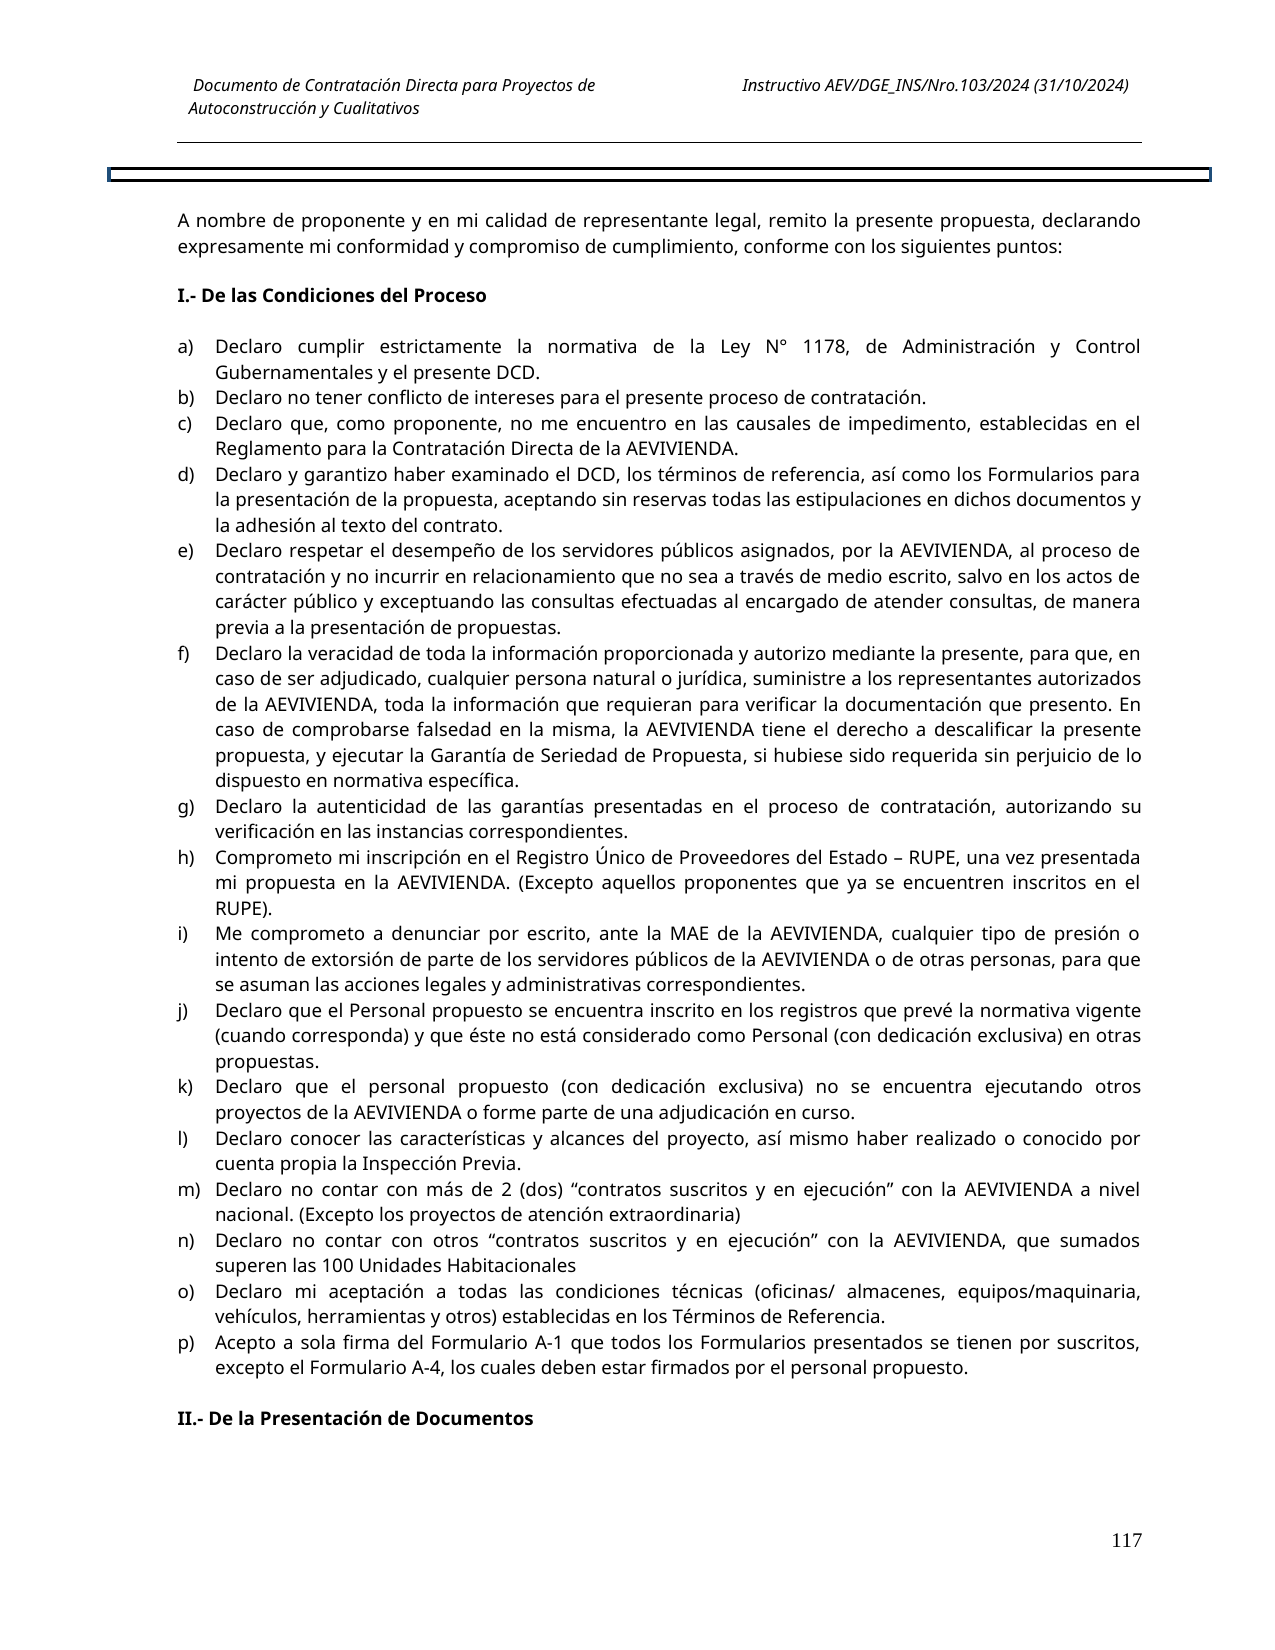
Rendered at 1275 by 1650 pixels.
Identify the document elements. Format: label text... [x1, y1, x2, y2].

list Me comprometo a denunciar por escrito, ante la MAE de la AEVIVIENDA, cualquier tipo de presión o intento de extorsión de parte de los servidores públicos de la AEVIVIENDA o de otras personas, para que se asuman las acciones legales y administrativas correspondientes. [177, 921, 1142, 997]
list Declaro respetar el desempeño de los servidores públicos asignados, por la AEVIVIENDA, al proceso de contratación y no incurrir en relacionamiento que no sea a través de medio escrito, salvo en los actos de carácter público y exceptuando las consultas efectuadas al encargado de atender consultas, de manera previa a la presentación de propuestas. [177, 538, 1142, 640]
list Declaro y garantizo haber examinado el DCD, los términos de referencia, así como los Formularios para la presentación de la propuesta, aceptando sin reservas todas las estipulaciones en dichos documentos y la adhesión al texto del contrato. [177, 461, 1142, 538]
list Declaro cumplir estrictamente la normativa de la Ley N° 1178, de Administración y Control Gubernamentales y el presente DCD. [177, 334, 1142, 385]
text A nombre de proponente y en mi calidad de representante legal, remito la presente propuesta, declarando expresamente mi conformidad y compromiso de cumplimiento, conforme con los siguientes puntos: [177, 207, 1142, 258]
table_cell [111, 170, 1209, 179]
list Declaro no tener conflicto de intereses para el presente proceso de contratación. [177, 385, 1142, 410]
list Declaro conocer las características y alcances del proyecto, así mismo haber realizado o conocido por cuenta propia la Inspección Previa. [177, 1125, 1142, 1176]
text II.- De la Presentación de Documentos [177, 1406, 1142, 1431]
list Declaro la autenticidad de las garantías presentadas en el proceso de contratación, autorizando su verificación en las instancias correspondientes. [177, 793, 1142, 844]
list Declaro no contar con más de 2 (dos) “contratos suscritos y en ejecución” con la AEVIVIENDA a nivel nacional. (Excepto los proyectos de atención extraordinaria) [177, 1176, 1142, 1227]
text I.- De las Condiciones del Proceso [177, 283, 1142, 308]
list Declaro la veracidad de toda la información proporcionada y autorizo mediante la presente, para que, en caso de ser adjudicado, cualquier persona natural o jurídica, suministre a los representantes autorizados de la AEVIVIENDA, toda la información que requieran para verificar la documentación que presento. En caso de comprobarse falsedad en la misma, la AEVIVIENDA tiene el derecho a descalificar la presente propuesta, y ejecutar la Garantía de Seriedad de Propuesta, si hubiese sido requerida sin perjuicio de lo dispuesto en normativa específica. [177, 640, 1142, 793]
list Declaro mi aceptación a todas las condiciones técnicas (oficinas/ almacenes, equipos/maquinaria, vehículos, herramientas y otros) establecidas en los Términos de Referencia. [177, 1278, 1142, 1329]
list Declaro que el Personal propuesto se encuentra inscrito en los registros que prevé la normativa vigente (cuando corresponda) y que éste no está considerado como Personal (con dedicación exclusiva) en otras propuestas. [177, 997, 1142, 1074]
list Declaro que, como proponente, no me encuentro en las causales de impedimento, establecidas en el Reglamento para la Contratación Directa de la AEVIVIENDA. [177, 410, 1142, 461]
list Declaro no contar con otros “contratos suscritos y en ejecución” con la AEVIVIENDA, que sumados superen las 100 Unidades Habitacionales [177, 1227, 1142, 1278]
list Acepto a sola firma del Formulario A-1 que todos los Formularios presentados se tienen por suscritos, excepto el Formulario A-4, los cuales deben estar firmados por el personal propuesto. [177, 1329, 1142, 1380]
list Declaro que el personal propuesto (con dedicación exclusiva) no se encuentra ejecutando otros proyectos de la AEVIVIENDA o forme parte de una adjudicación en curso. [177, 1074, 1142, 1125]
list Comprometo mi inscripción en el Registro Único de Proveedores del Estado – RUPE, una vez presentada mi propuesta en la AEVIVIENDA. (Excepto aquellos proponentes que ya se encuentren inscritos en el RUPE). [177, 844, 1142, 921]
